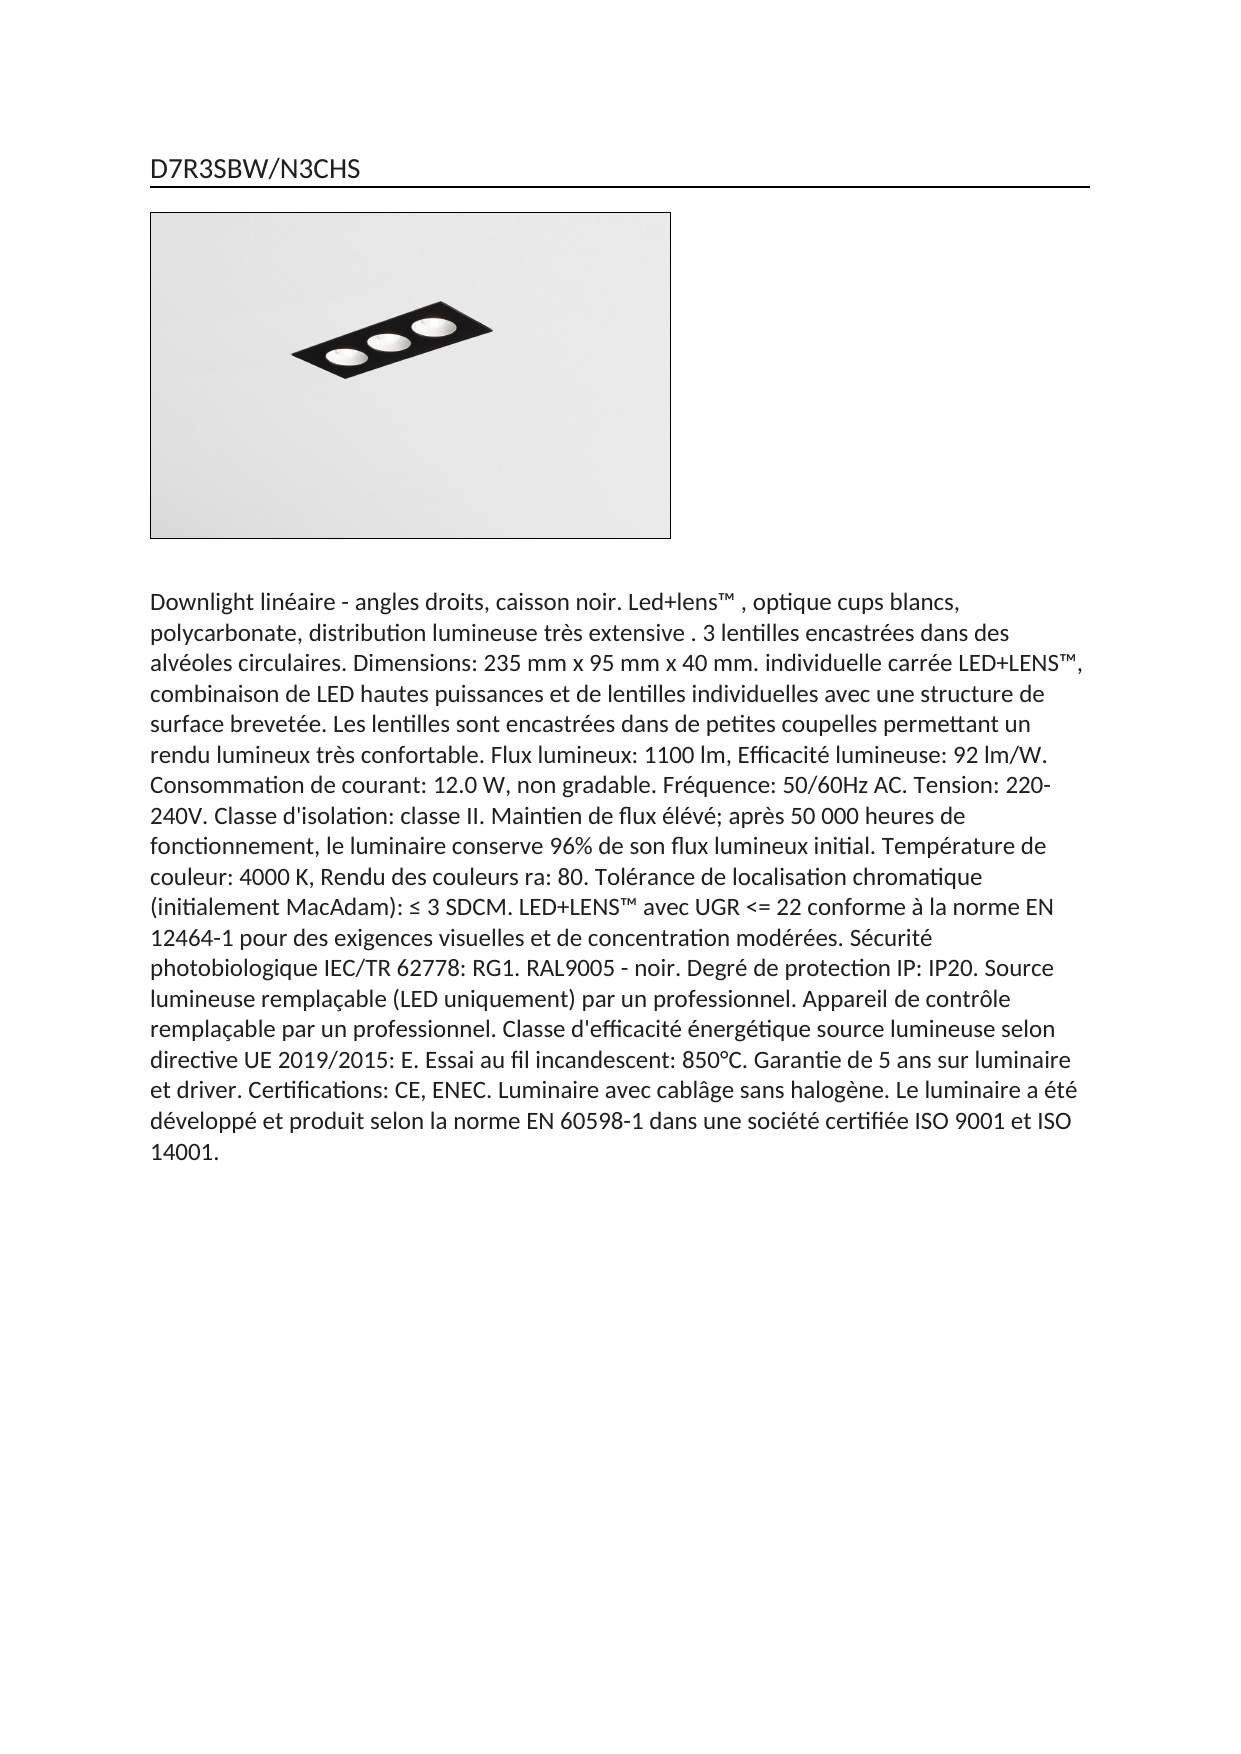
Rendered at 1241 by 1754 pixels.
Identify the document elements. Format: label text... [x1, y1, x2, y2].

picture [151, 213, 670, 538]
text D7R3SBW/N3CHS [150, 150, 1090, 186]
text Downlight linéaire - angles droits, caisson noir. Led+lens™ , optique cups blancs, polycarbonate, distribution lumineuse très extensive . 3 lentilles encastrées dans des alvéoles circulaires. Dimensions: 235 mm x 95 mm x 40 mm. individuelle carrée LED+LENS™, combinaison de LED hautes puissances et de lentilles individuelles avec une structure de surface brevetée. Les lentilles sont encastrées dans de petites coupelles permettant un rendu lumineux très confortable. Flux lumineux: 1100 lm, Efficacité lumineuse: 92 lm/W. Consommation de courant: 12.0 W, non gradable. Fréquence: 50/60Hz AC. Tension: 220-240V. Classe d'isolation: classe II. Maintien de flux élévé; après 50 000 heures de fonctionnement, le luminaire conserve 96% de son flux lumineux initial. Température de couleur: 4000 K, Rendu des couleurs ra: 80. Tolérance de localisation chromatique (initialement MacAdam): ≤ 3 SDCM. LED+LENS™ avec UGR <= 22 conforme à la norme EN 12464-1 pour des exigences visuelles et de concentration modérées. Sécurité photobiologique IEC/TR 62778: RG1. RAL9005 - noir. Degré de protection IP: IP20. Source lumineuse remplaçable (LED uniquement) par un professionnel. Appareil de contrôle remplaçable par un professionnel. Classe d'efficacité énergétique source lumineuse selon directive UE 2019/2015: E. Essai au fil incandescent: 850°C. Garantie de 5 ans sur luminaire et driver. Certifications: CE, ENEC. Luminaire avec cablâge sans halogène. Le luminaire a été développé et produit selon la norme EN 60598-1 dans une société certifiée ISO 9001 et ISO 14001. [150, 586, 1090, 1166]
